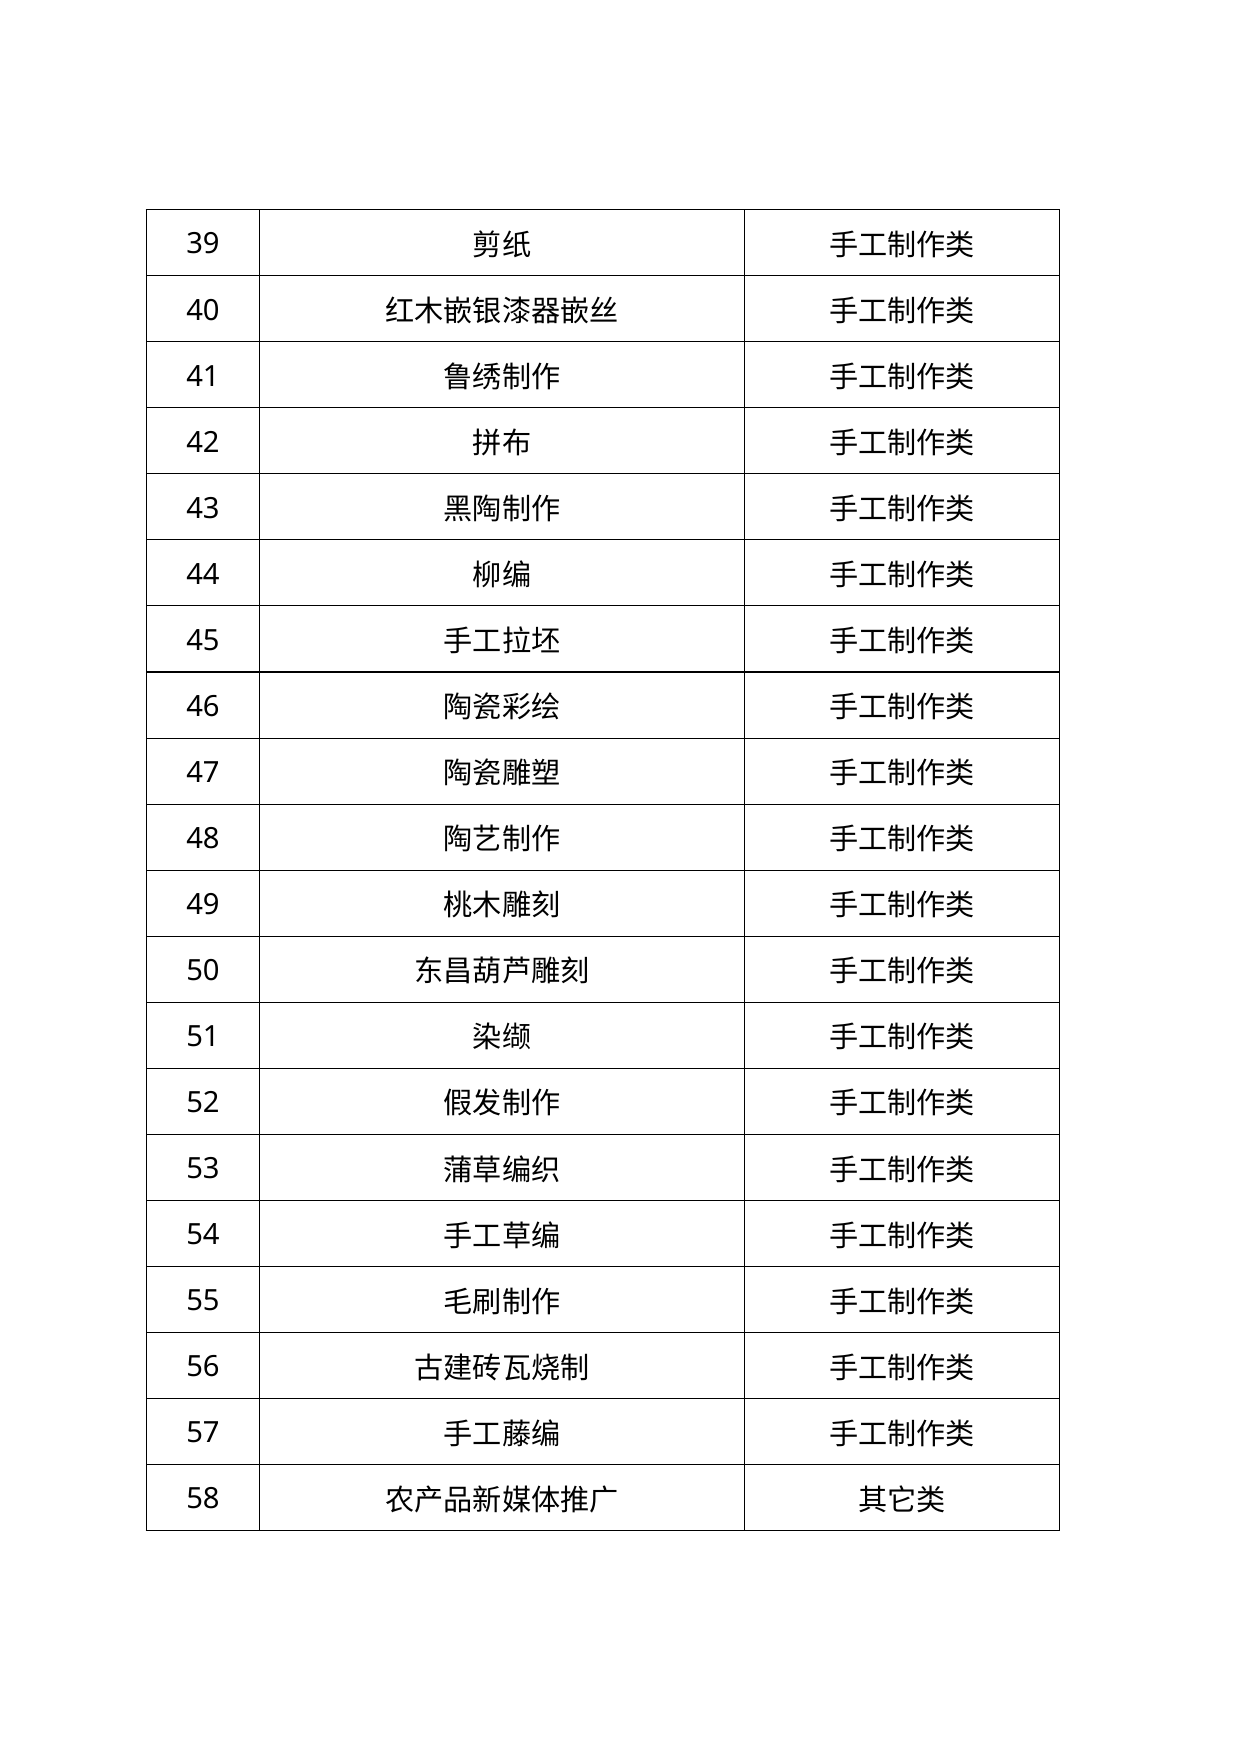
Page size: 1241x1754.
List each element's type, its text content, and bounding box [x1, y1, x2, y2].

table_cell 手工制作类 [745, 673, 1059, 737]
table_cell 染缬 [260, 1003, 744, 1068]
table_cell 手工草编 [260, 1201, 744, 1266]
table_cell 41 [147, 342, 259, 407]
table_cell 手工制作类 [745, 739, 1059, 803]
table_cell 陶瓷雕塑 [260, 739, 744, 803]
table_cell 古建砖瓦烧制 [260, 1333, 744, 1398]
table_cell 手工制作类 [745, 1201, 1059, 1266]
table_cell 陶艺制作 [260, 805, 744, 869]
table_cell 56 [147, 1333, 259, 1398]
table_cell 手工制作类 [745, 474, 1059, 539]
table_cell 假发制作 [260, 1069, 744, 1134]
table_cell 54 [147, 1201, 259, 1266]
table_cell 53 [147, 1135, 259, 1200]
table_cell 48 [147, 805, 259, 869]
table_cell 毛刷制作 [260, 1267, 744, 1332]
table_cell 桃木雕刻 [260, 871, 744, 936]
table_cell 手工制作类 [745, 871, 1059, 936]
table_cell 手工制作类 [745, 1267, 1059, 1332]
table_cell 黑陶制作 [260, 474, 744, 539]
table_cell 44 [147, 540, 259, 605]
table_cell 57 [147, 1399, 259, 1464]
table_cell 手工拉坯 [260, 606, 744, 671]
table_cell 剪纸 [260, 210, 744, 275]
table_cell 蒲草编织 [260, 1135, 744, 1200]
table_cell 40 [147, 276, 259, 341]
table_cell 46 [147, 673, 259, 737]
table_cell 柳编 [260, 540, 744, 605]
table_cell 手工制作类 [745, 342, 1059, 407]
table_cell 手工制作类 [745, 1135, 1059, 1200]
table_cell 43 [147, 474, 259, 539]
table_cell 47 [147, 739, 259, 803]
table_cell 手工制作类 [745, 1399, 1059, 1464]
table_cell 手工制作类 [745, 408, 1059, 473]
table_cell 52 [147, 1069, 259, 1134]
table_cell 手工藤编 [260, 1399, 744, 1464]
table_cell 手工制作类 [745, 1069, 1059, 1134]
table_cell 42 [147, 408, 259, 473]
table_cell 手工制作类 [745, 937, 1059, 1002]
table_cell 50 [147, 937, 259, 1002]
table_cell 手工制作类 [745, 276, 1059, 341]
table_cell 51 [147, 1003, 259, 1068]
table_cell 49 [147, 871, 259, 936]
table_cell 陶瓷彩绘 [260, 673, 744, 737]
table_cell 拼布 [260, 408, 744, 473]
table_cell 其它类 [745, 1465, 1059, 1530]
table_cell 东昌葫芦雕刻 [260, 937, 744, 1002]
table_cell 手工制作类 [745, 540, 1059, 605]
table_cell 手工制作类 [745, 805, 1059, 869]
table_cell 手工制作类 [745, 1003, 1059, 1068]
table_cell 农产品新媒体推广 [260, 1465, 744, 1530]
table_cell 鲁绣制作 [260, 342, 744, 407]
table_cell 红木嵌银漆器嵌丝 [260, 276, 744, 341]
table_cell 手工制作类 [745, 210, 1059, 275]
table_cell 58 [147, 1465, 259, 1530]
table_cell 45 [147, 606, 259, 671]
table_cell 手工制作类 [745, 1333, 1059, 1398]
table_cell 手工制作类 [745, 606, 1059, 671]
table_cell 55 [147, 1267, 259, 1332]
table_cell 39 [147, 210, 259, 275]
